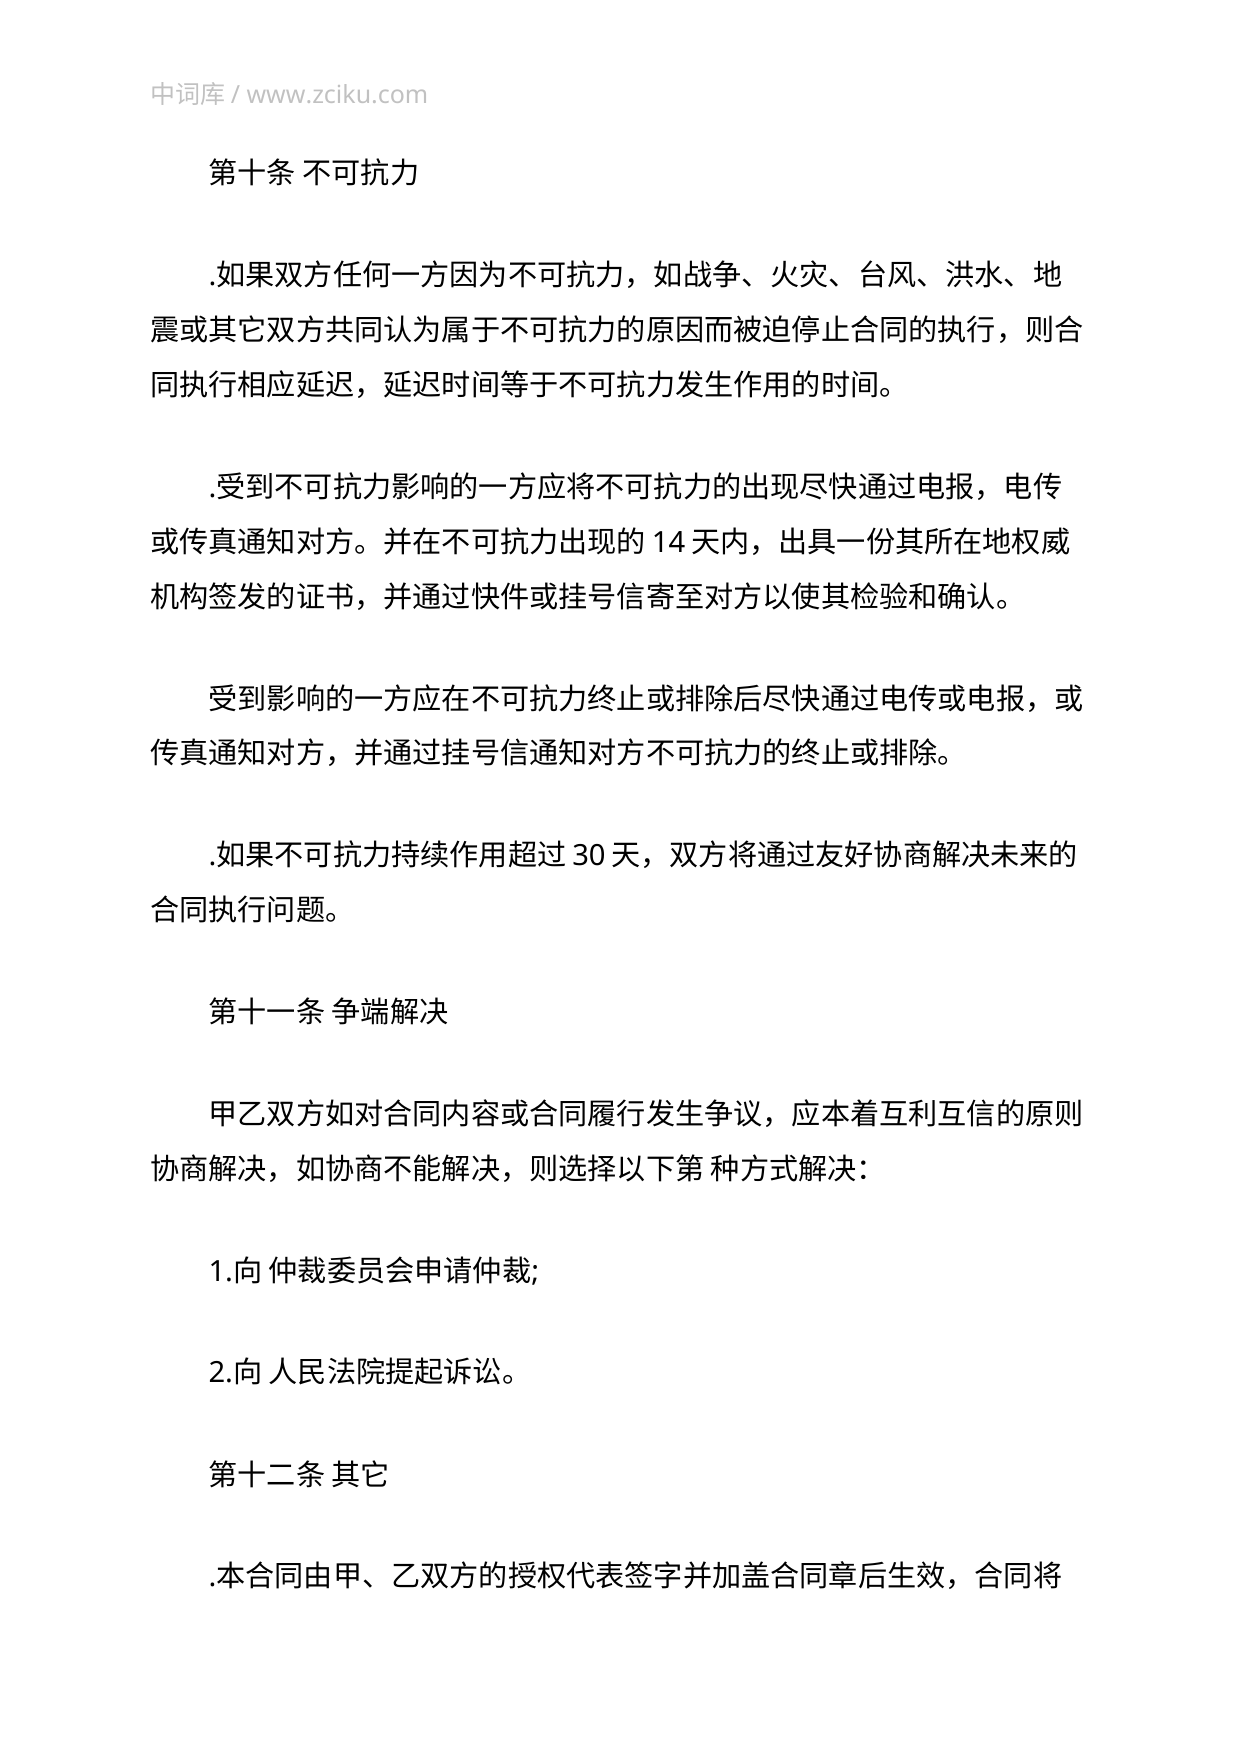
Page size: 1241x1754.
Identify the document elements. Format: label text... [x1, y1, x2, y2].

text 第十条 不可抗力 [150, 150, 1090, 192]
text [150, 1553, 1090, 1595]
text .如果双方任何一方因为不可抗力，如战争、火灾、台风、洪水、地震或其它双方共同认为属于不可抗力的原因而被迫停止合同的执行，则合同执行相应延迟，延迟时间等于不可抗力发生作用的时间。 [150, 252, 1090, 404]
text 第十二条 其它 [150, 1451, 1090, 1493]
text .受到不可抗力影响的一方应将不可抗力的出现尽快通过电报，电传或传真通知对方。并在不可抗力出现的14天内，出具一份其所在地权威机构签发的证书，并通过快件或挂号信寄至对方以使其检验和确认。 [150, 463, 1090, 616]
text 甲乙双方如对合同内容或合同履行发生争议，应本着互利互信的原则协商解决，如协商不能解决，则选择以下第 种方式解决： [150, 1090, 1090, 1188]
text 1.向 仲裁委员会申请仲裁; [150, 1247, 1090, 1289]
text 2.向 人民法院提起诉讼。 [150, 1349, 1090, 1391]
text 受到影响的一方应在不可抗力终止或排除后尽快通过电传或电报，或传真通知对方，并通过挂号信通知对方不可抗力的终止或排除。 [150, 675, 1090, 772]
text 第十一条 争端解决 [150, 989, 1090, 1031]
text .如果不可抗力持续作用超过30天，双方将通过友好协商解决未来的合同执行问题。 [150, 832, 1090, 929]
